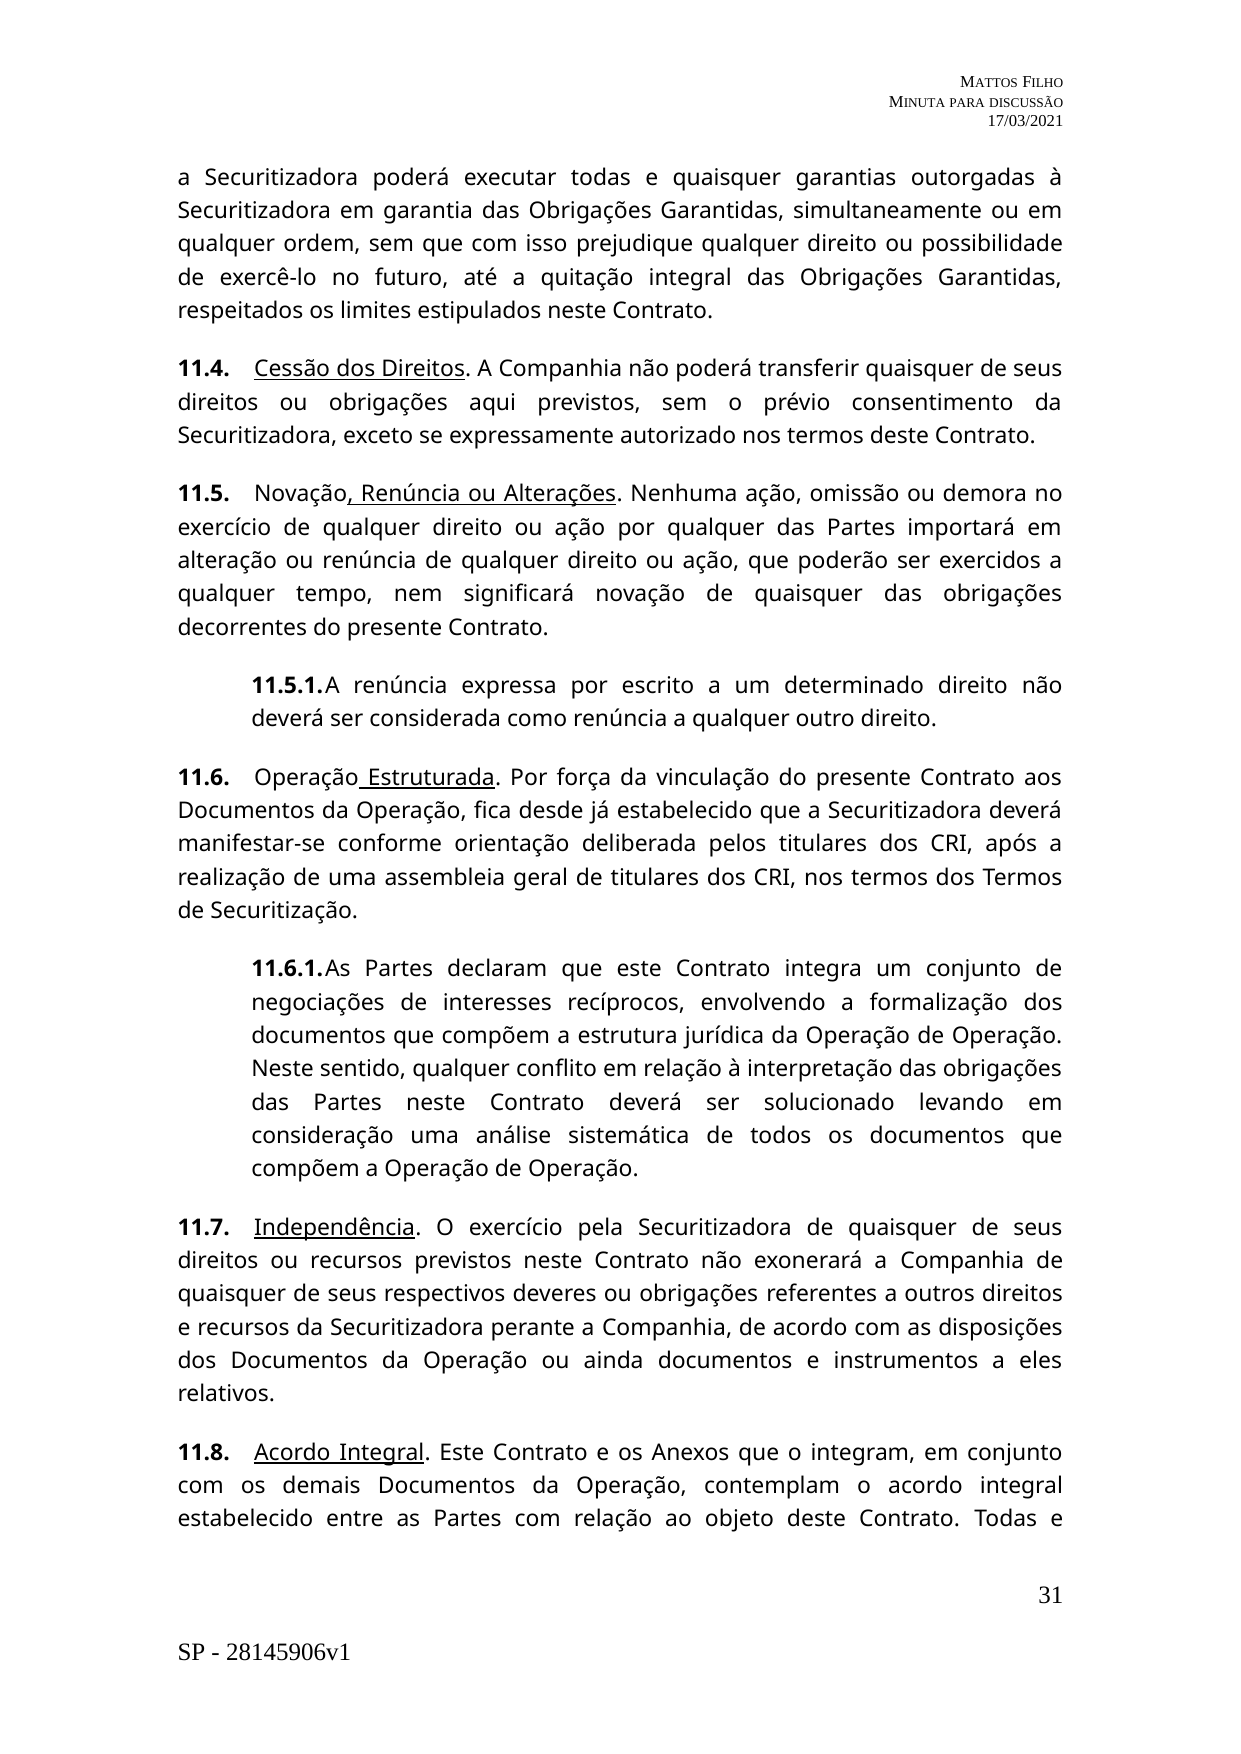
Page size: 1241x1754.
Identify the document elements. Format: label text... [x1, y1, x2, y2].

list Independência. O exercício pela Securitizadora de quaisquer de seus direitos ou recursos previstos neste Contrato não exonerará a Companhia de quaisquer de seus respectivos deveres ou obrigações referentes a outros direitos e recursos da Securitizadora perante a Companhia, de acordo com as disposições dos Documentos da Operação ou ainda documentos e instrumentos a eles relativos. [177, 1208, 1063, 1408]
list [177, 1433, 1063, 1533]
list Operação Estruturada. Por força da vinculação do presente Contrato aos Documentos da Operação, fica desde já estabelecido que a Securitizadora deverá manifestar-se conforme orientação deliberada pelos titulares dos CRI, após a realização de uma assembleia geral de titulares dos CRI, nos termos dos Termos de Securitização. [177, 758, 1063, 925]
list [177, 158, 1063, 325]
list A renúncia expressa por escrito a um determinado direito não deverá ser considerada como renúncia a qualquer outro direito. [251, 667, 1063, 733]
list As Partes declaram que este Contrato integra um conjunto de negociações de interesses recíprocos, envolvendo a formalização dos documentos que compõem a estrutura jurídica da Operação de Operação. Neste sentido, qualquer conflito em relação à interpretação das obrigações das Partes neste Contrato deverá ser solucionado levando em consideração uma análise sistemática de todos os documentos que compõem a Operação de Operação. [251, 950, 1063, 1183]
list Novação, Renúncia ou Alterações. Nenhuma ação, omissão ou demora no exercício de qualquer direito ou ação por qualquer das Partes importará em alteração ou renúncia de qualquer direito ou ação, que poderão ser exercidos a qualquer tempo, nem significará novação de quaisquer das obrigações decorrentes do presente Contrato. [177, 475, 1063, 642]
list Cessão dos Direitos. A Companhia não poderá transferir quaisquer de seus direitos ou obrigações aqui previstos, sem o prévio consentimento da Securitizadora, exceto se expressamente autorizado nos termos deste Contrato. [177, 350, 1063, 450]
